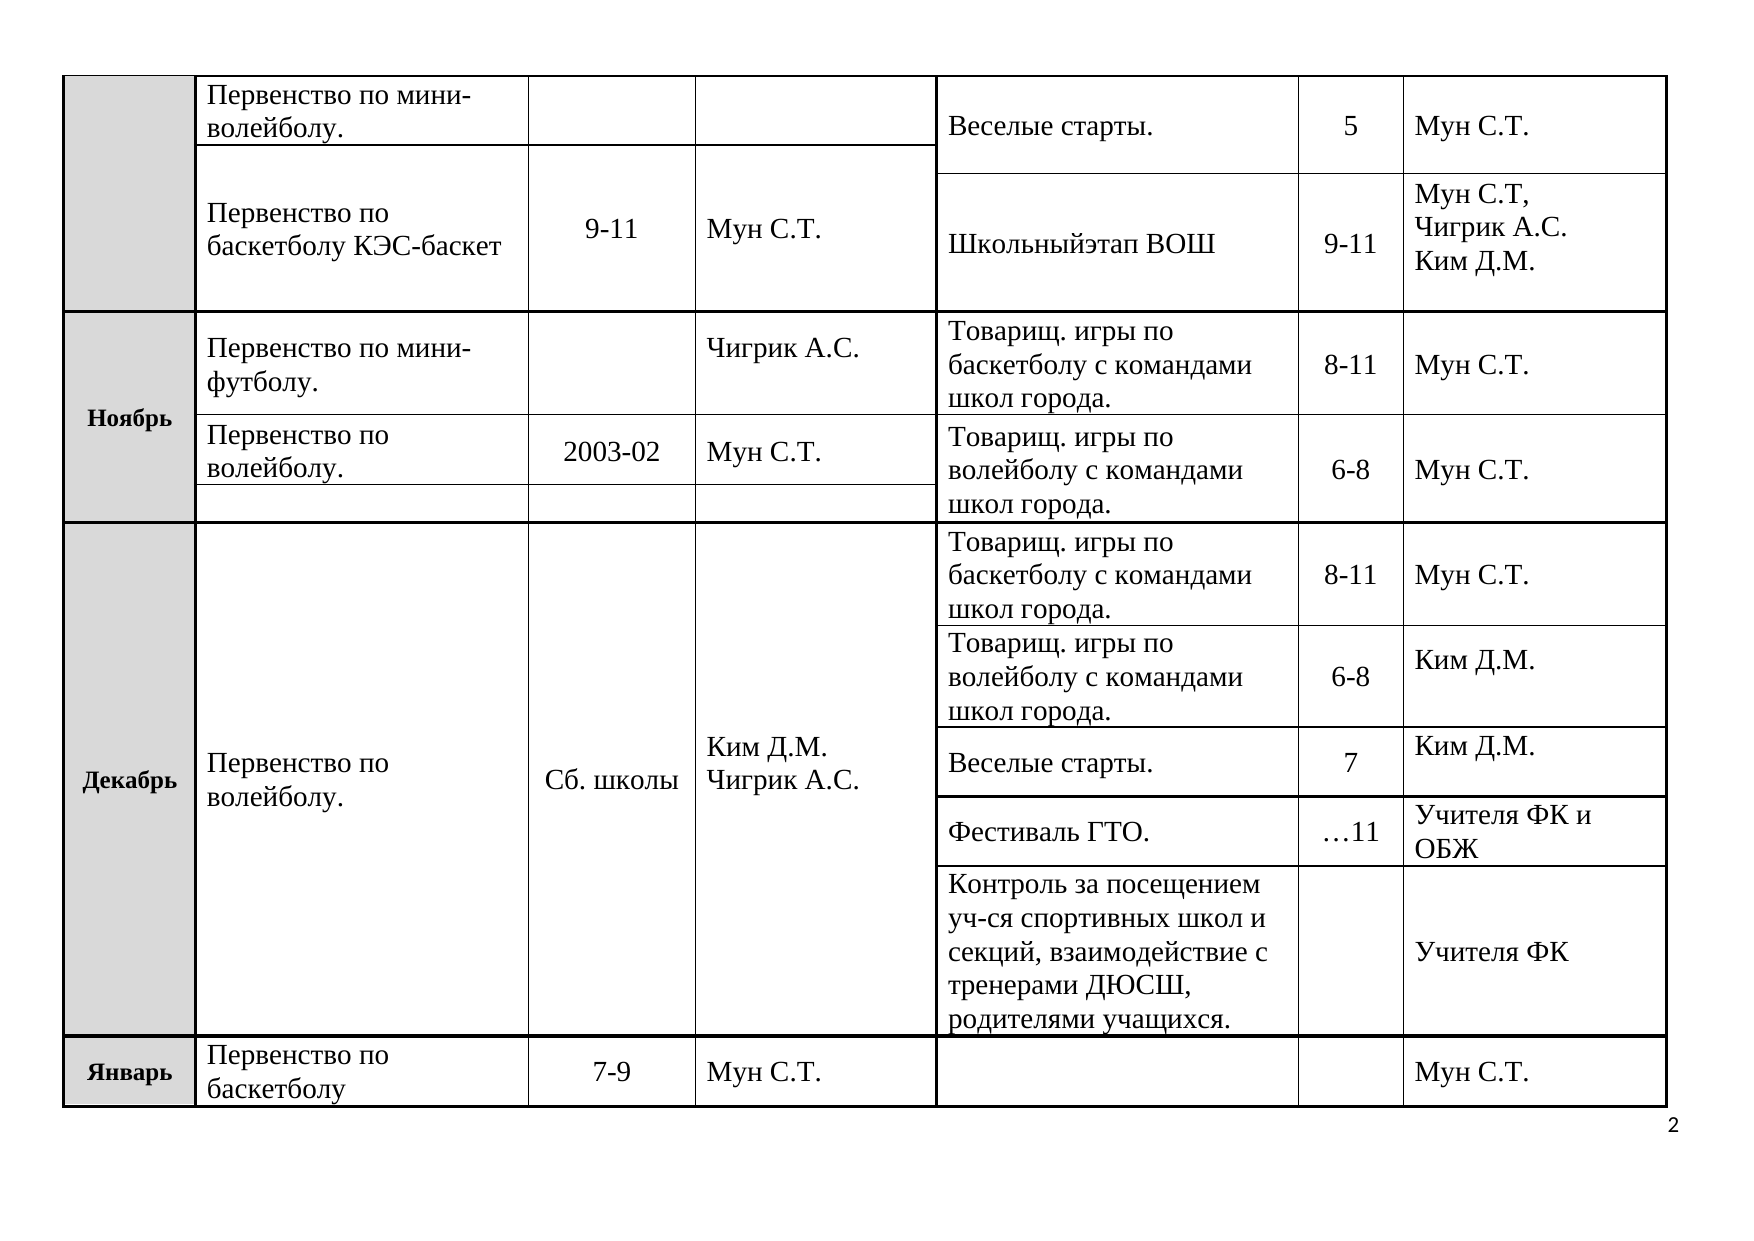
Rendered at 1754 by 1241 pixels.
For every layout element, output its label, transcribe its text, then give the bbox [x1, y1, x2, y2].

table_cell 5 [1299, 77, 1403, 173]
table_cell Мун С.Т. [1404, 1038, 1665, 1104]
table_cell Ким Д.М. [1404, 728, 1665, 795]
table_cell Мун С.Т. [1404, 415, 1665, 521]
table_cell Товарищ. игры по баскетболу с командами школ города. [938, 313, 1298, 414]
table_cell Мун С.Т, Чигрик А.С. Ким Д.М. [1404, 174, 1665, 310]
table_cell [696, 77, 935, 144]
table_cell Ким Д.М. [1404, 626, 1665, 726]
table_cell 6-8 [1299, 415, 1403, 521]
table_cell 7-9 [529, 1038, 695, 1104]
table_cell 8-11 [1299, 313, 1403, 414]
table_cell Мун С.Т. [1404, 77, 1665, 173]
table_cell Мун С.Т. [696, 1038, 935, 1104]
table_cell 6-8 [1299, 626, 1403, 726]
table_cell Первенство по мини-волейболу. [197, 77, 528, 144]
table_cell [197, 485, 528, 521]
table_cell [529, 313, 695, 414]
table_cell Товарищ. игры по волейболу с командами школ города. [938, 415, 1298, 521]
table_cell Ким Д.М. Чигрик А.С. [696, 524, 935, 1034]
table_cell Учителя ФК и ОБЖ [1404, 798, 1665, 864]
table_cell Чигрик А.С. [696, 313, 935, 414]
table_cell [529, 485, 695, 521]
table_cell …11 [1299, 798, 1403, 864]
table_cell Январь [65, 1038, 194, 1104]
table_cell Учителя ФК [1404, 867, 1665, 1034]
table_cell [529, 77, 695, 144]
table_cell 9-11 [529, 146, 695, 310]
table_cell 9-11 [1299, 174, 1403, 310]
table_cell Веселые старты. [938, 728, 1298, 795]
table_cell Первенство по баскетболу [197, 1038, 528, 1104]
table_cell Мун С.Т. [696, 415, 935, 484]
table_cell Ноябрь [65, 313, 194, 521]
table_cell Первенство по волейболу. [197, 524, 528, 1034]
table_cell 8-11 [1299, 524, 1403, 624]
table_cell Веселые старты. [938, 77, 1298, 173]
table_cell Контроль за посещением уч-ся спортивных школ и секций, взаимодействие с тренерами ДЮСШ, родителями учащихся. [938, 867, 1298, 1034]
table_cell Сб. школы [529, 524, 695, 1034]
table_cell Мун С.Т. [1404, 524, 1665, 624]
table_cell Первенство по мини-футболу. [197, 313, 528, 414]
table_cell Фестиваль ГТО. [938, 798, 1298, 864]
table_cell Школьныйэтап ВОШ [938, 174, 1298, 310]
table_cell Первенство по баскетболу КЭС-баскет [197, 146, 528, 310]
table_cell [1299, 867, 1403, 1034]
table_cell 7 [1299, 728, 1403, 795]
table_cell Товарищ. игры по баскетболу с командами школ города. [938, 524, 1298, 624]
table_cell Товарищ. игры по волейболу с командами школ города. [938, 626, 1298, 726]
table_cell Первенство по волейболу. [197, 415, 528, 484]
table_cell [1299, 1038, 1403, 1104]
table_cell [696, 485, 935, 521]
table_cell Декабрь [65, 524, 194, 1034]
table_cell [938, 1038, 1298, 1104]
table_cell Мун С.Т. [696, 146, 935, 310]
table_cell 2003-02 [529, 415, 695, 484]
table_cell Мун С.Т. [1404, 313, 1665, 414]
